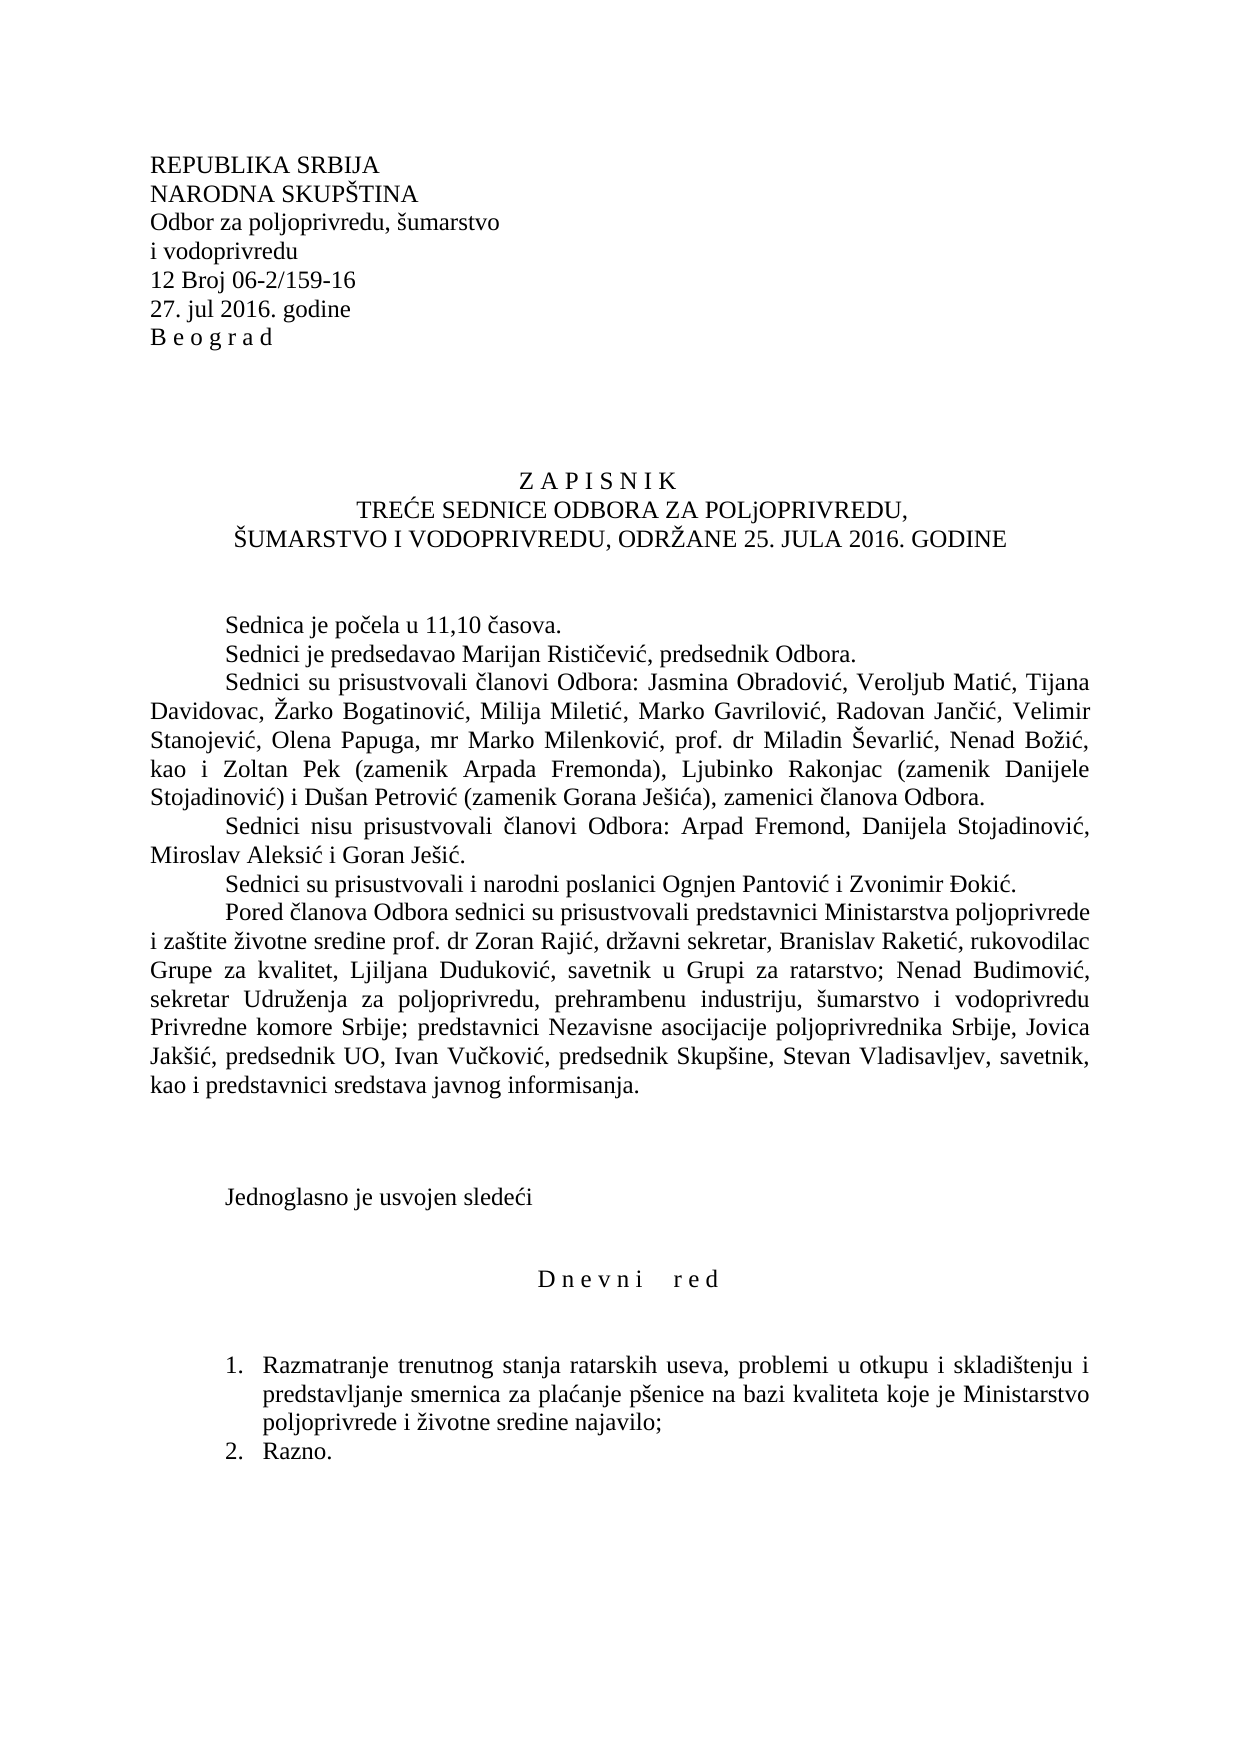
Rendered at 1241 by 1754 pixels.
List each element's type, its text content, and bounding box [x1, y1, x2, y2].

text i vodoprivredu [150, 236, 1090, 265]
text Sednici su prisustvovali i narodni poslanici Ognjen Pantović i Zvonimir Đokić. [150, 869, 1090, 897]
text 12 Broj 06-2/159-16 [150, 265, 1090, 294]
text Z A P I S N I K [150, 466, 1090, 495]
text Sednici su prisustvovali članovi Odbora: Jasmina Obradović, Veroljub Matić, Tijana Davidovac, Žarko Bogatinović, Milija Miletić, Marko Gavrilović, Radovan Jančić, Velimir Stanojević, Olena Papuga, mr Marko Milenković, prof. dr Miladin Ševarlić, Nenad Božić, kao i Zoltan Pek (zamenik Arpada Fremonda), Ljubinko Rakonjac (zamenik Danijele Stojadinović) i Dušan Petrović (zamenik Gorana Ješića), zamenici članova Odbora. [150, 667, 1090, 811]
text D n e v n i r e d [150, 1264, 1090, 1292]
list Razno. [225, 1436, 1090, 1465]
text REPUBLIKA SRBIJA [150, 150, 1090, 179]
text Pored članova Odbora sednici su prisustvovali predstavnici Ministarstva poljoprivrede i zaštite životne sredine prof. dr Zoran Rajić, državni sekretar, Branislav Raketić, rukovodilac Grupe za kvalitet, Ljiljana Duduković, savetnik u Grupi za ratarstvo; Nenad Budimović, sekretar Udruženja za poljoprivredu, prehrambenu industriju, šumarstvo i vodoprivredu Privredne komore Srbije; predstavnici Nezavisne asocijacije poljoprivrednika Srbije, Jovica Jakšić, predsednik UO, Ivan Vučković, predsednik Skupšine, Stevan Vladisavljev, savetnik, kao i predstavnici sredstava javnog informisanja. [150, 897, 1090, 1099]
text Jednoglasno je usvojen sledeći [150, 1185, 1090, 1210]
text Sednica je počela u 11,10 časova. [150, 610, 1090, 639]
text Odbor za poljoprivredu, šumarstvo [150, 207, 1090, 236]
text B e o g r a d [150, 322, 1090, 351]
text Sednici je predsedavao Marijan Rističević, predsednik Odbora. [150, 639, 1090, 667]
text NARODNA SKUPŠTINA [150, 179, 1090, 207]
text 27. jul 2016. godine [150, 294, 1090, 322]
text Sednici nisu prisustvovali članovi Odbora: Arpad Fremond, Danijela Stojadinović, Miroslav Aleksić i Goran Ješić. [150, 811, 1090, 869]
text TREĆE SEDNICE ODBORA ZA POLjOPRIVREDU, [150, 495, 1090, 524]
text ŠUMARSTVO I VODOPRIVREDU, ODRŽANE 25. JULA 2016. GODINE [150, 524, 1090, 552]
list Razmatranje trenutnog stanja ratarskih useva, problemi u otkupu i skladištenju i predstavljanje smernica za plaćanje pšenice na bazi kvaliteta koje je Ministarstvo poljoprivrede i životne sredine najavilo; [225, 1350, 1090, 1436]
